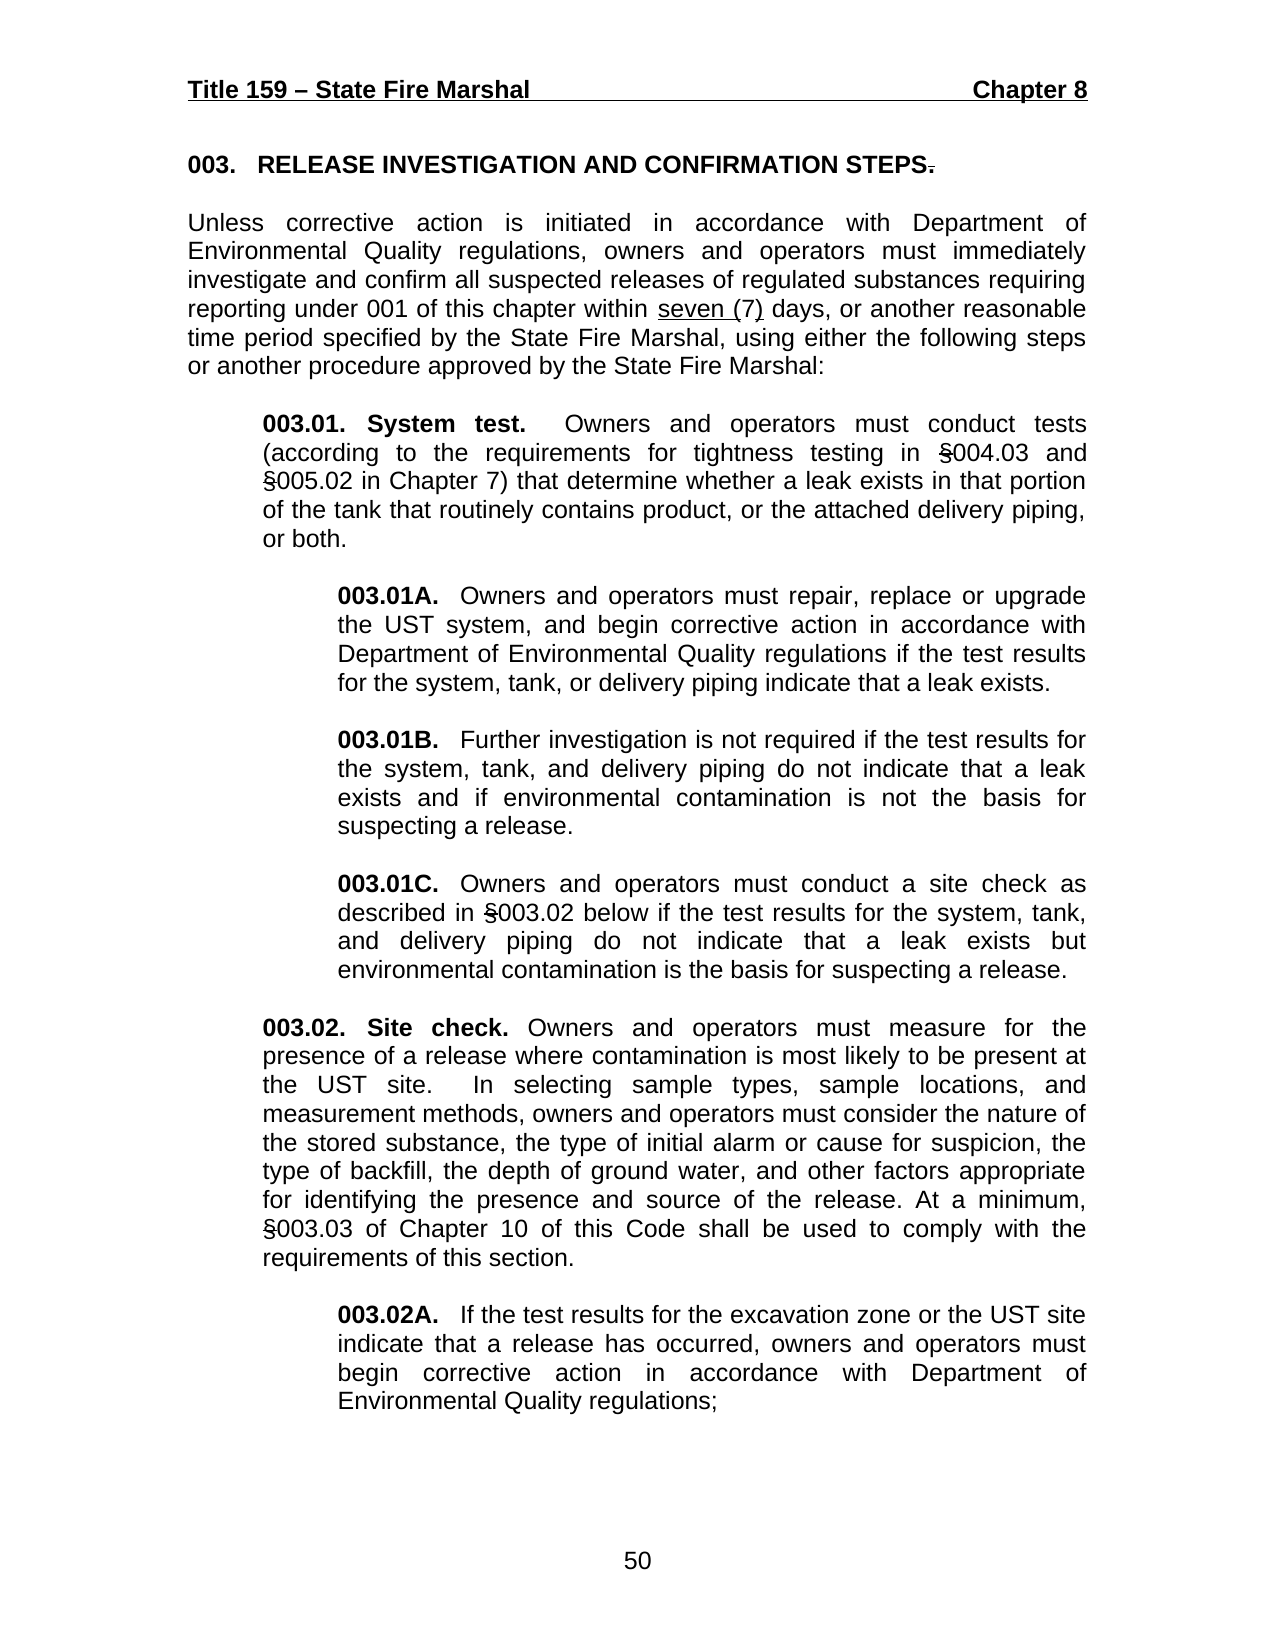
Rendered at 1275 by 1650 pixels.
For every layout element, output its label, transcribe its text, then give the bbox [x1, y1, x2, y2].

list Further investigation is not required if the test results for the system, tank, and delivery piping do not indicate that a leak exists and if environmental contamination is not the basis for suspecting a release. [337, 725, 1087, 840]
list Site check. Owners and operators must measure for the presence of a release where contamination is most likely to be present at the UST site. In selecting sample types, sample locations, and measurement methods, owners and operators must consider the nature of the stored substance, the type of initial alarm or cause for suspicion, the type of backfill, the depth of ground water, and other factors appropriate for identifying the presence and source of the release. At a minimum, §003.03 of Chapter 10 of this Code shall be used to comply with the requirements of this section. [262, 1012, 1087, 1271]
list RELEASE INVESTIGATION AND CONFIRMATION STEPS. [187, 150, 1087, 179]
list If the test results for the excavation zone or the UST site indicate that a release has occurred, owners and operators must begin corrective action in accordance with Department of Environmental Quality regulations; [337, 1300, 1087, 1415]
list Owners and operators must conduct a site check as described in §003.02 below if the test results for the system, tank, and delivery piping do not indicate that a leak exists but environmental contamination is the basis for suspecting a release. [337, 869, 1087, 984]
list Owners and operators must repair, replace or upgrade the UST system, and begin corrective action in accordance with Department of Environmental Quality regulations if the test results for the system, tank, or delivery piping indicate that a leak exists. [337, 581, 1087, 696]
list System test. Owners and operators must conduct tests (according to the requirements for tightness testing in §004.03 and §005.02 in Chapter 7) that determine whether a leak exists in that portion of the tank that routinely contains product, or the attached delivery piping, or both. [262, 409, 1087, 552]
text Unless corrective action is initiated in accordance with Department of Environmental Quality regulations, owners and operators must immediately investigate and confirm all suspected releases of regulated substances requiring reporting under 001 of this chapter within seven (7) days, or another reasonable time period specified by the State Fire Marshal, using either the following steps or another procedure approved by the State Fire Marshal: [187, 207, 1087, 380]
